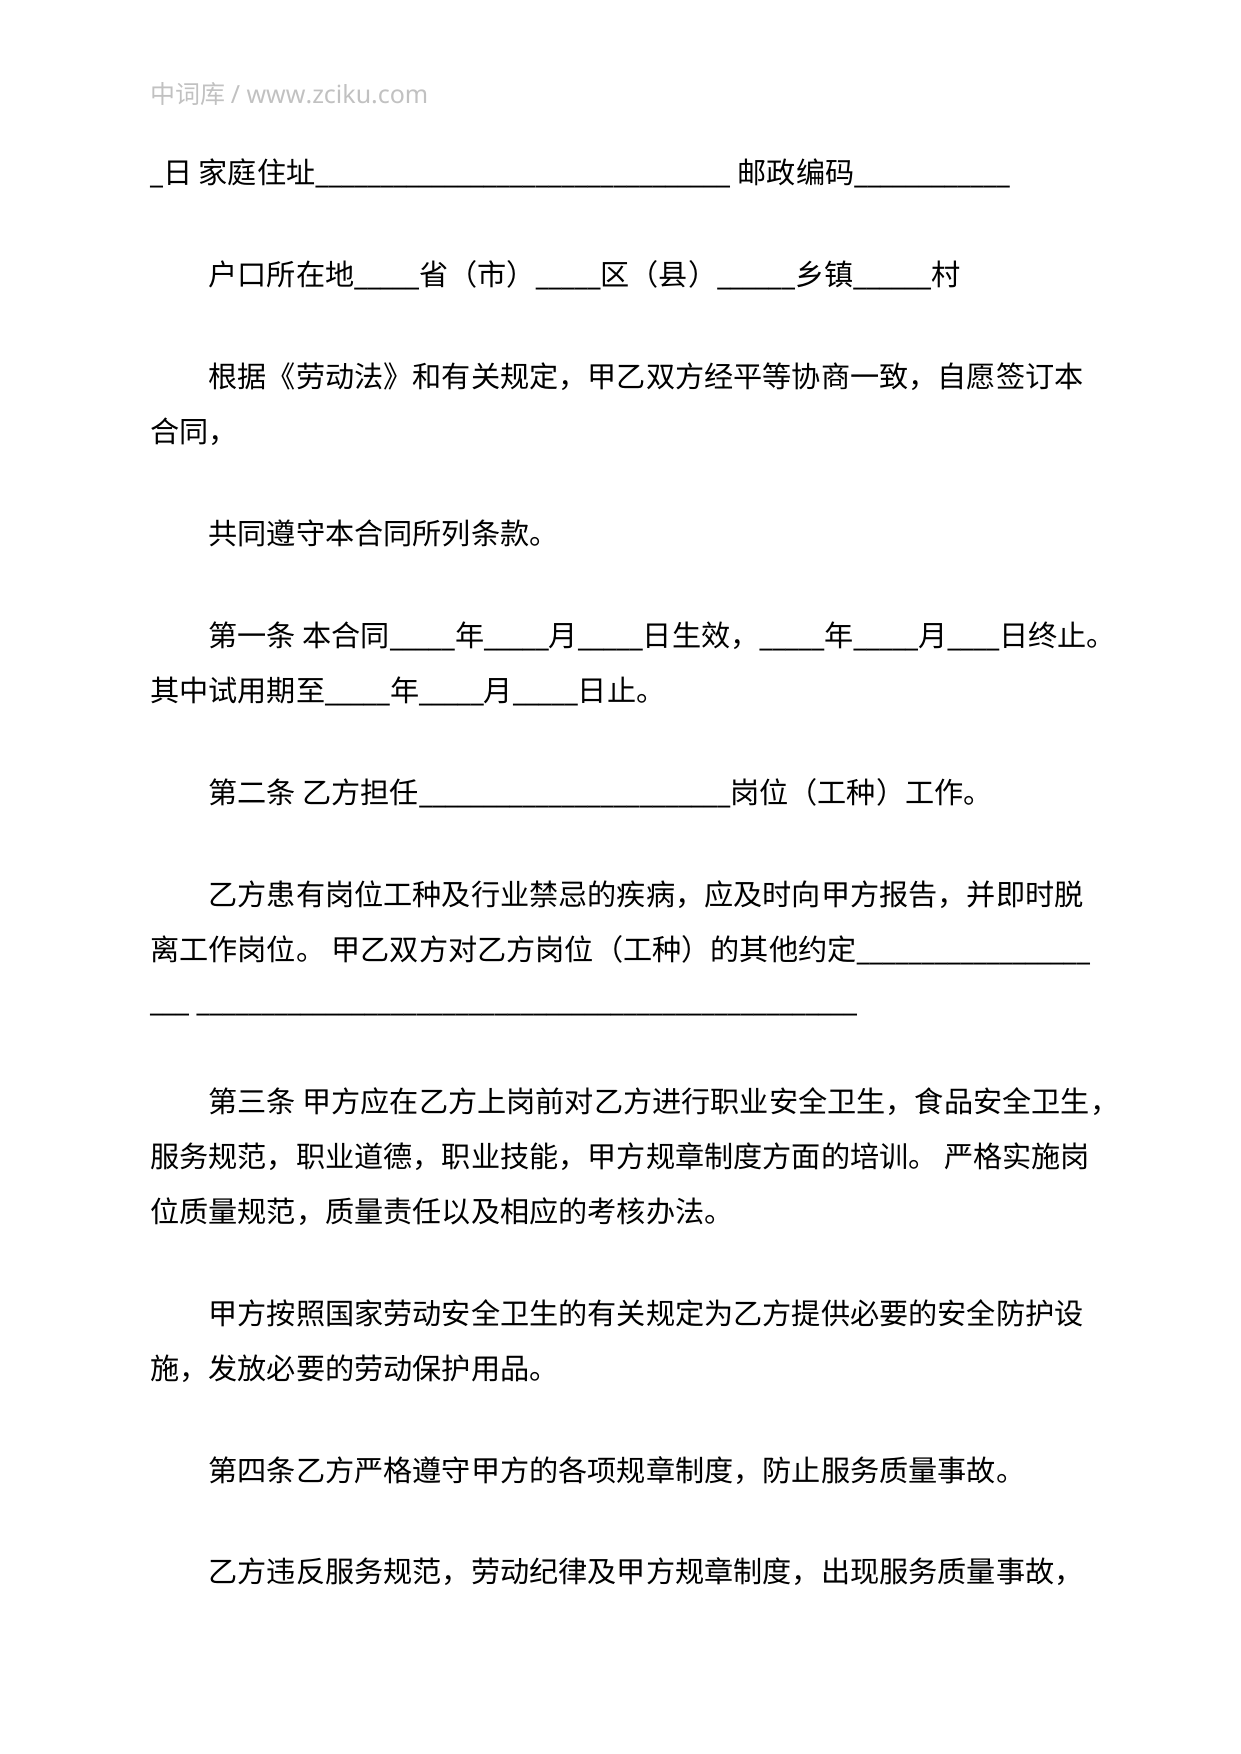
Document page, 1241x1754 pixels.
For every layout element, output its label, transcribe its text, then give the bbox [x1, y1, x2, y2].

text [150, 150, 1090, 192]
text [150, 1549, 1090, 1591]
text 户口所在地_____省（市）_____区（县）______乡镇______村 [150, 252, 1090, 294]
text 第一条 本合同_____年_____月_____日生效，_____年_____月____日终止。其中试用期至_____年_____月_____日止。 [150, 612, 1090, 710]
text 乙方患有岗位工种及行业禁忌的疾病，应及时向甲方报告，并即时脱离工作岗位。 甲乙双方对乙方岗位（工种）的其他约定_____________________ ___________________________________________________ [150, 871, 1090, 1020]
text 甲方按照国家劳动安全卫生的有关规定为乙方提供必要的安全防护设施，发放必要的劳动保护用品。 [150, 1291, 1090, 1388]
text 第四条乙方严格遵守甲方的各项规章制度，防止服务质量事故。 [150, 1447, 1090, 1489]
text 共同遵守本合同所列条款。 [150, 511, 1090, 553]
text 根据《劳动法》和有关规定，甲乙双方经平等协商一致，自愿签订本合同， [150, 354, 1090, 451]
text 第二条 乙方担任________________________岗位（工种）工作。 [150, 769, 1090, 812]
text 第三条 甲方应在乙方上岗前对乙方进行职业安全卫生，食品安全卫生，服务规范，职业道德，职业技能，甲方规章制度方面的培训。 严格实施岗位质量规范，质量责任以及相应的考核办法。 [150, 1079, 1090, 1231]
